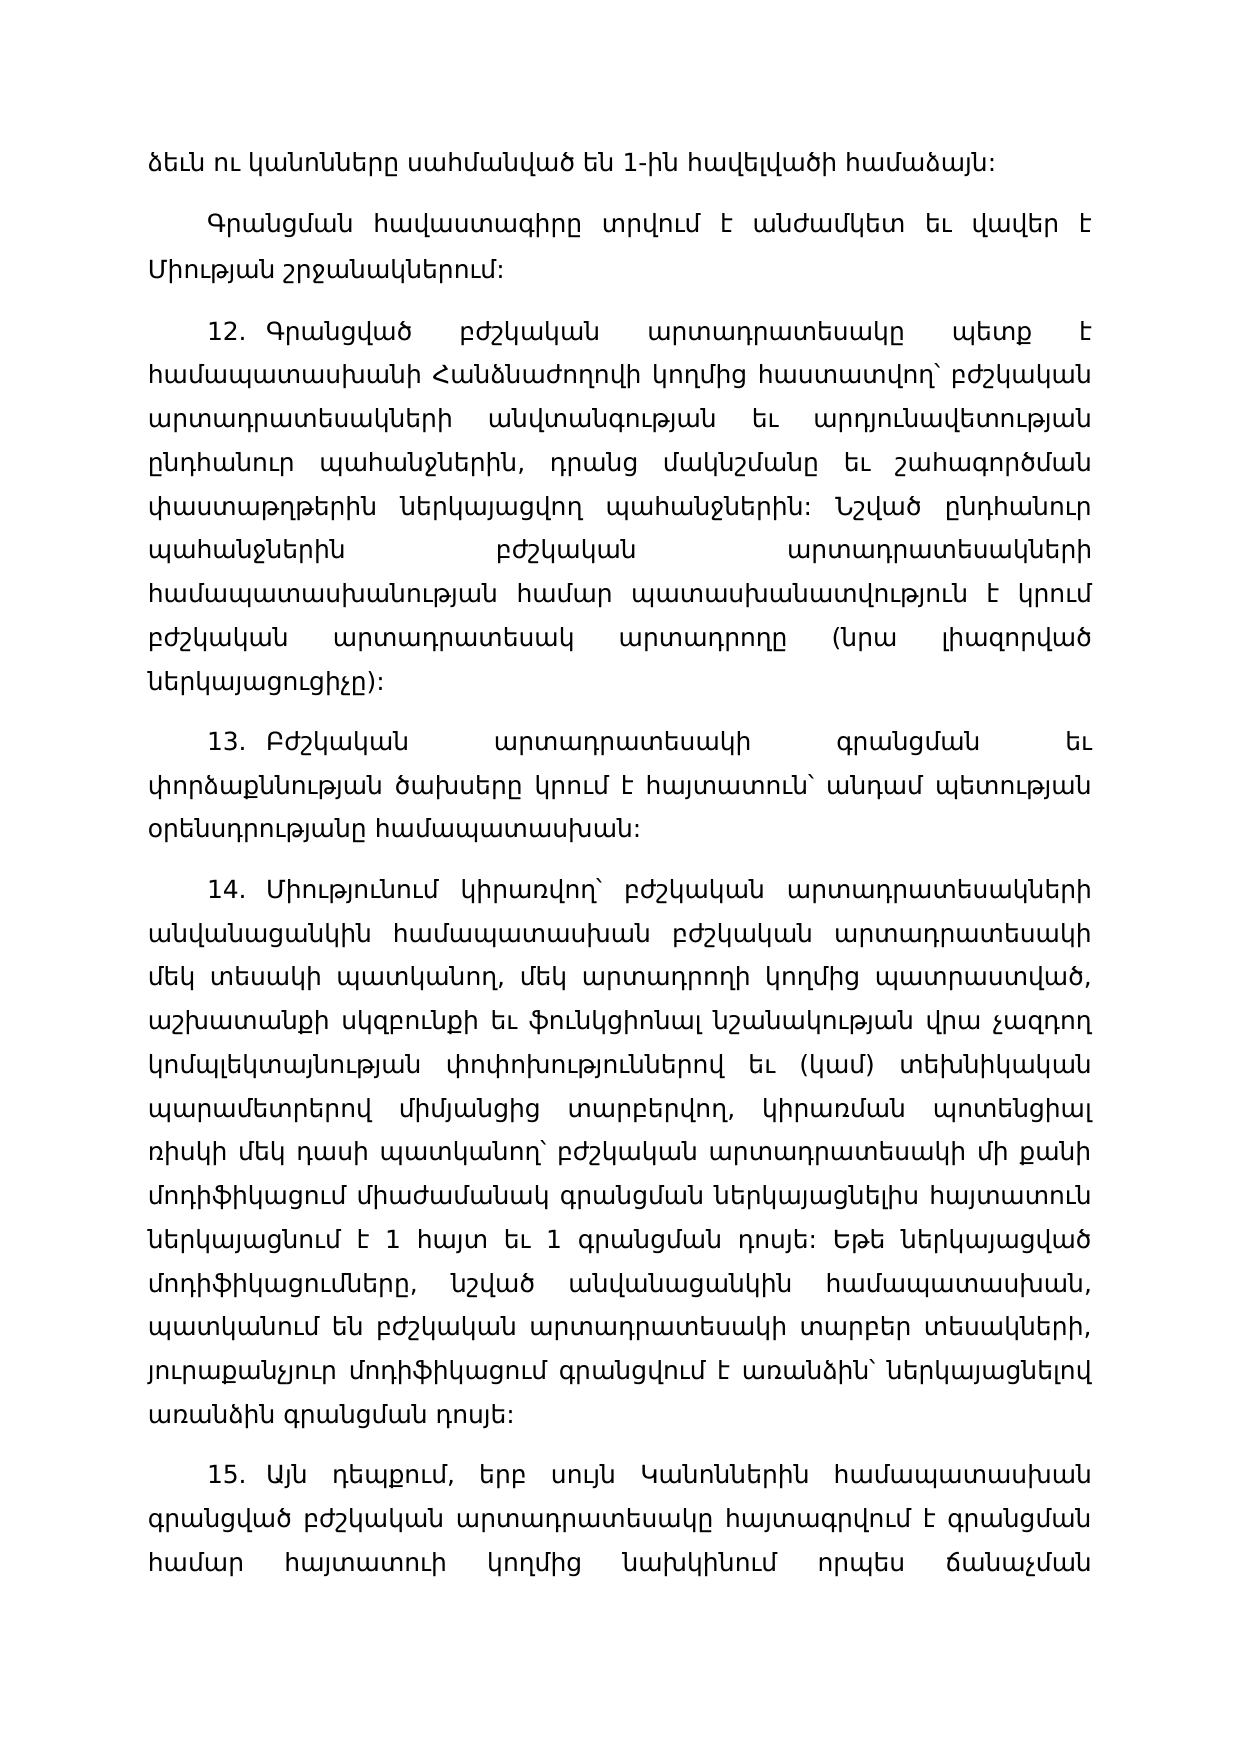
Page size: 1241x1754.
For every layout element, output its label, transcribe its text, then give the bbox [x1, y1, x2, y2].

text 14. Միությունում կիրառվող՝ բժշկական արտադրատեսակների անվանացանկին համապատասխան բժշկական արտադրատեսակի մեկ տեսակի պատկանող, մեկ արտադրողի կողմից պատրաստված, աշխատանքի սկզբունքի եւ ֆունկցիոնալ նշանակության վրա չազդող կոմպլեկտայնության փոփոխություններով եւ (կամ) տեխնիկական պարամետրերով միմյանցից տարբերվող, կիրառման պոտենցիալ ռիսկի մեկ դասի պատկանող՝ բժշկական արտադրատեսակի մի քանի մոդիֆիկացում միաժամանակ գրանցման ներկայացնելիս հայտատուն ներկայացնում է 1 հայտ եւ 1 գրանցման դոսյե: Եթե ներկայացված մոդիֆիկացումները, նշված անվանացանկին համապատասխան, պատկանում են բժշկական արտադրատեսակի տարբեր տեսակների, յուրաքանչյուր մոդիֆիկացում գրանցվում է առանձին՝ ներկայացնելով առանձին գրանցման դոսյե: [148, 875, 1092, 1429]
text 13. Բժշկական արտադրատեսակի գրանցման եւ փորձաքննության ծախսերը կրում է հայտատուն՝ անդամ պետության օրենսդրությանը համապատասխան: [148, 727, 1092, 844]
text 12. Գրանցված բժշկական արտադրատեսակը պետք է համապատասխանի Հանձնաժողովի կողմից հաստատվող՝ բժշկական արտադրատեսակների անվտանգության եւ արդյունավետության ընդհանուր պահանջներին, դրանց մակնշմանը եւ շահագործման փաստաթղթերին ներկայացվող պահանջներին: Նշված ընդհանուր պահանջներին բժշկական արտադրատեսակների համապատասխանության համար պատասխանատվություն է կրում բժշկական արտադրատեսակ արտադրողը (նրա լիազորված ներկայացուցիչը): [148, 317, 1092, 696]
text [148, 1460, 1092, 1577]
text Գրանցման հավաստագիրը տրվում է անժամկետ եւ վավեր է Միության շրջանակներում: [148, 209, 1092, 284]
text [148, 148, 1092, 177]
